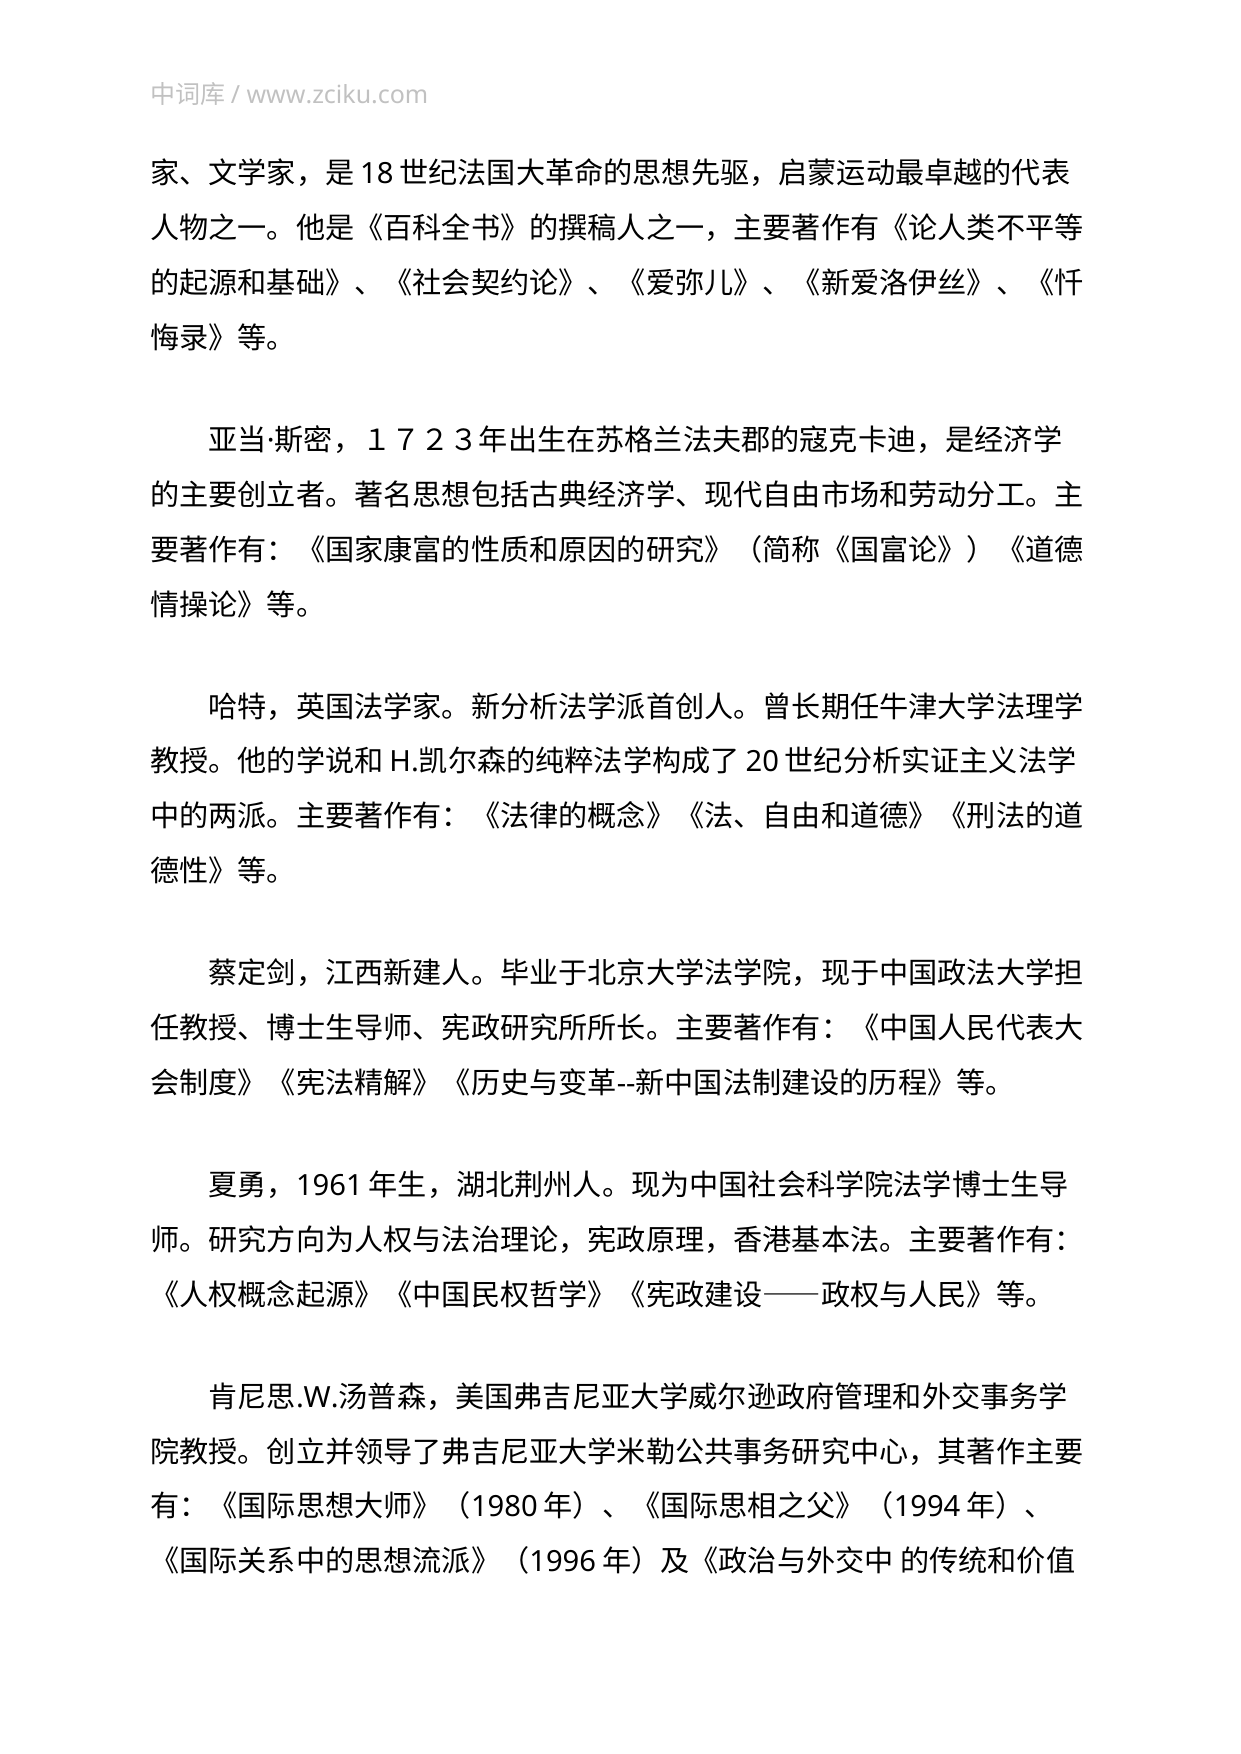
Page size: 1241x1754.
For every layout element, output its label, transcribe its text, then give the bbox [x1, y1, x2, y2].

text 哈特，英国法学家。新分析法学派首创人。曾长期任牛津大学法理学教授。他的学说和H.凯尔森的纯粹法学构成了20世纪分析实证主义法学中的两派。主要著作有：《法律的概念》《法、自由和道德》《刑法的道德性》等。 [150, 683, 1090, 890]
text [150, 1373, 1090, 1580]
text 蔡定剑，江西新建人。毕业于北京大学法学院，现于中国政法大学担任教授、博士生导师、宪政研究所所长。主要著作有：《中国人民代表大会制度》《宪法精解》《历史与变革--新中国法制建设的历程》等。 [150, 950, 1090, 1102]
text 夏勇，1961年生，湖北荆州人。现为中国社会科学院法学博士生导师。研究方向为人权与法治理论，宪政原理，香港基本法。主要著作有：《人权概念起源》《中国民权哲学》《宪政建设——政权与人民》等。 [150, 1161, 1090, 1314]
text 亚当·斯密，１７２３年出生在苏格兰法夫郡的寇克卡迪，是经济学的主要创立者。著名思想包括古典经济学、现代自由市场和劳动分工。主要著作有：《国家康富的性质和原因的研究》（简称《国富论》）《道德情操论》等。 [150, 417, 1090, 624]
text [150, 150, 1090, 357]
